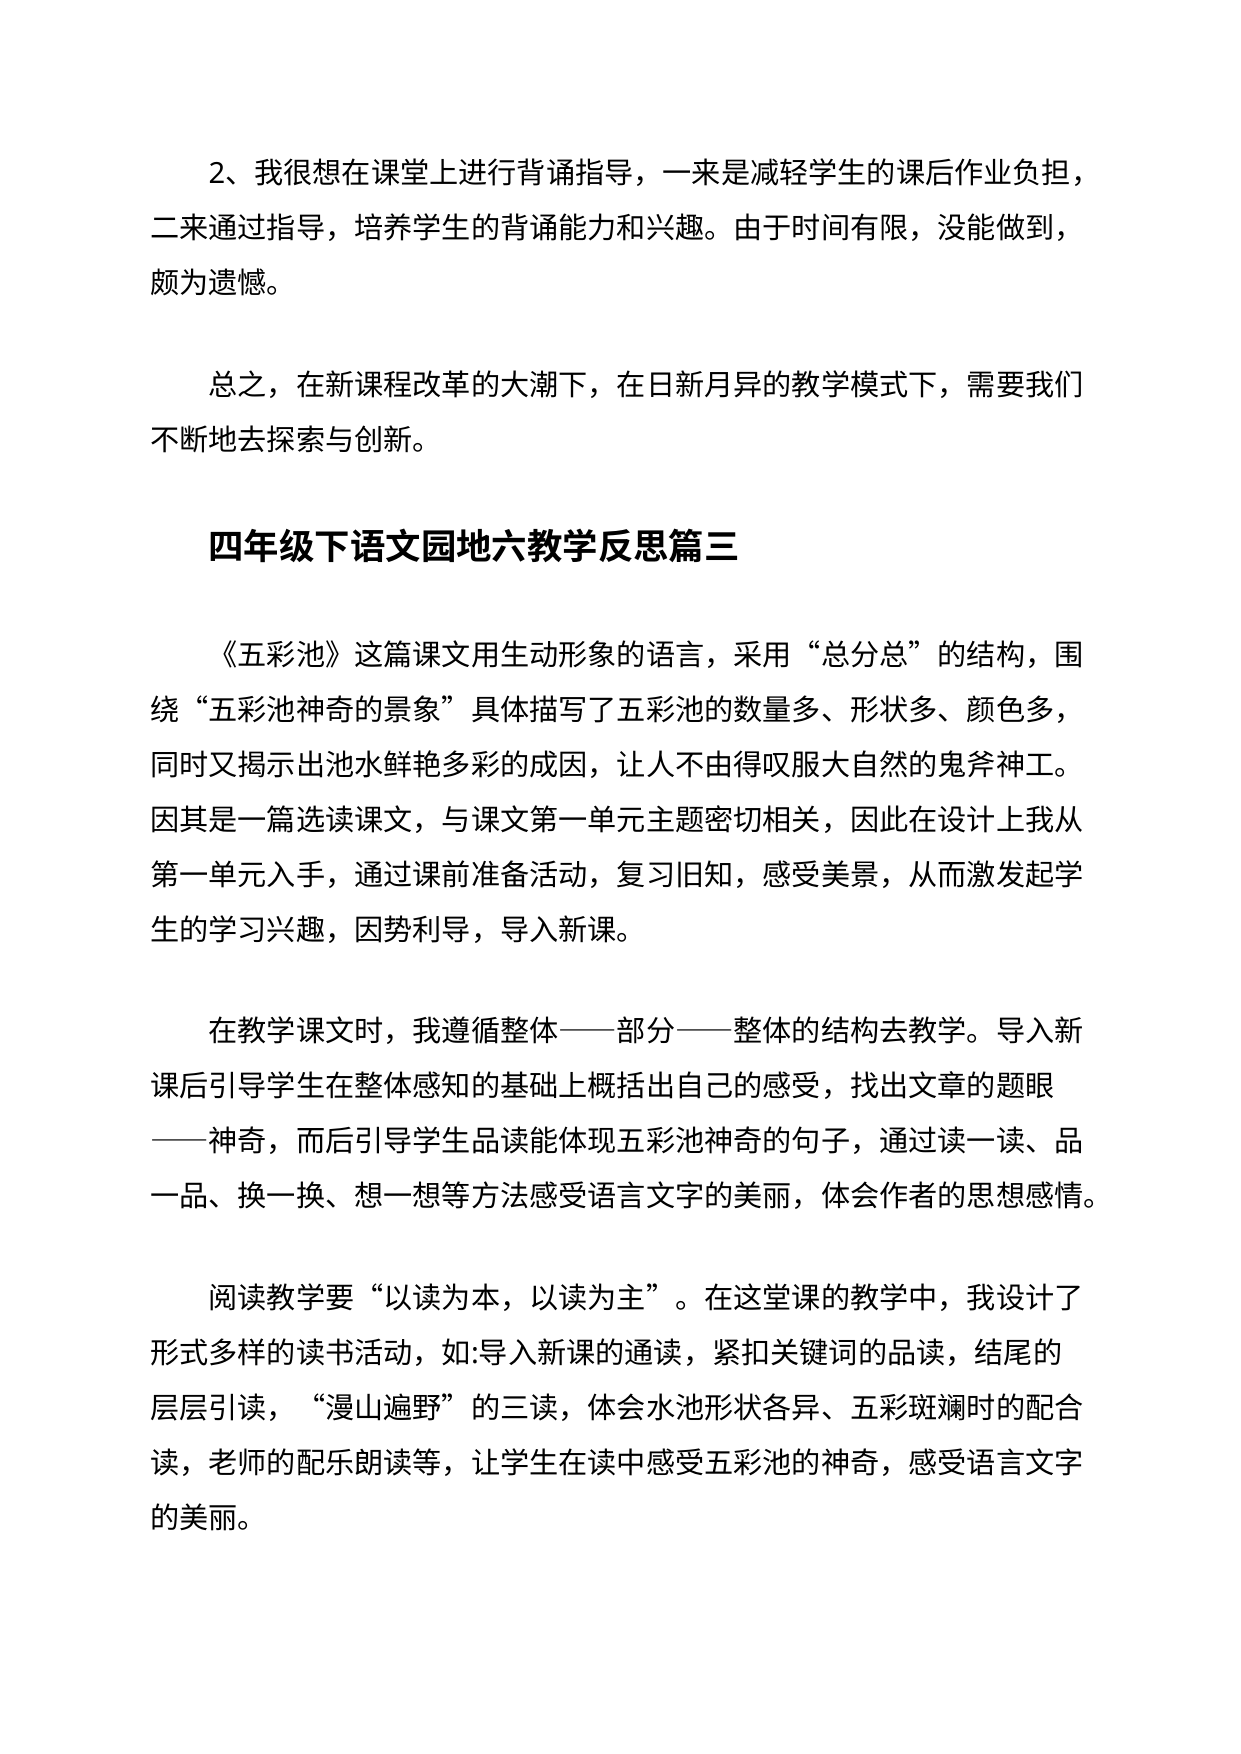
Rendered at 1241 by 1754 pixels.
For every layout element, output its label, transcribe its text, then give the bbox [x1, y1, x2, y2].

text 2、我很想在课堂上进行背诵指导，一来是减轻学生的课后作业负担，二来通过指导，培养学生的背诵能力和兴趣。由于时间有限，没能做到，颇为遗憾。 [150, 150, 1090, 302]
text 阅读教学要“以读为本，以读为主”。在这堂课的教学中，我设计了形式多样的读书活动，如:导入新课的通读，紧扣关键词的品读，结尾的层层引读，“漫山遍野”的三读，体会水池形状各异、五彩斑斓时的配合读，老师的配乐朗读等，让学生在读中感受五彩池的神奇，感受语言文字的美丽。 [150, 1274, 1090, 1536]
text 《五彩池》这篇课文用生动形象的语言，采用“总分总”的结构，围绕“五彩池神奇的景象”具体描写了五彩池的数量多、形状多、颜色多，同时又揭示出池水鲜艳多彩的成因，让人不由得叹服大自然的鬼斧神工。因其是一篇选读课文，与课文第一单元主题密切相关，因此在设计上我从第一单元入手，通过课前准备活动，复习旧知，感受美景，从而激发起学生的学习兴趣，因势利导，导入新课。 [150, 632, 1090, 948]
text 四年级下语文园地六教学反思篇三 [150, 518, 1090, 569]
text 总之，在新课程改革的大潮下，在日新月异的教学模式下，需要我们不断地去探索与创新。 [150, 362, 1090, 459]
text 在教学课文时，我遵循整体——部分——整体的结构去教学。导入新课后引导学生在整体感知的基础上概括出自己的感受，找出文章的题眼——神奇，而后引导学生品读能体现五彩池神奇的句子，通过读一读、品一品、换一换、想一想等方法感受语言文字的美丽，体会作者的思想感情。 [150, 1008, 1090, 1215]
